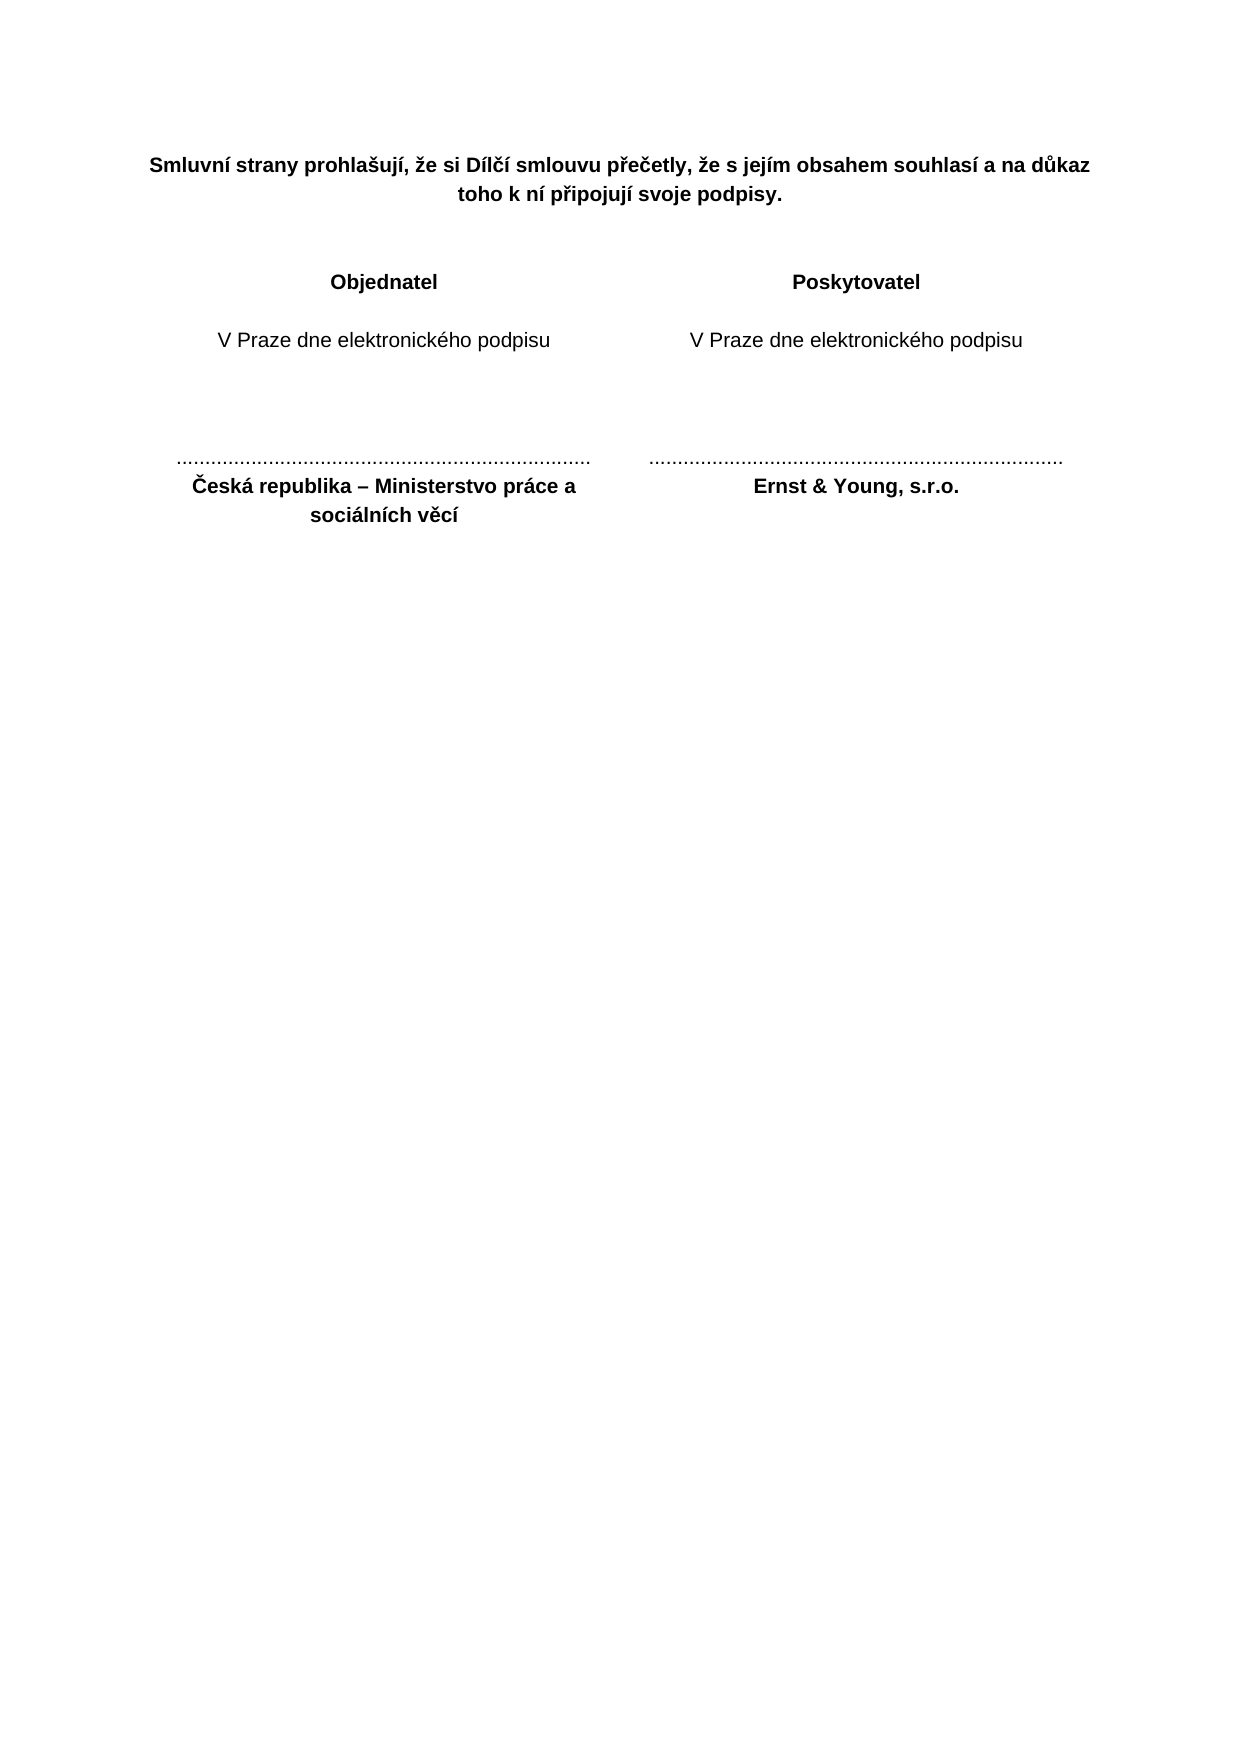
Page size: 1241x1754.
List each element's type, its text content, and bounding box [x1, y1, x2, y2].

table_header Objednatel V Praze dne elektronického podpisu [148, 264, 620, 381]
text Smluvní strany prohlašují, že si Dílčí smlouvu přečetly, že s jejím obsahem souhlasí a na důkaz toho k ní připojují svoje podpisy. [148, 148, 1092, 206]
table_cell ........................................................................ Ernst & Young, s.r.o. [620, 381, 1092, 556]
table_cell ........................................................................ Česká republika – Ministerstvo práce a sociálních věcí [148, 381, 620, 556]
table_header Poskytovatel V Praze dne elektronického podpisu [620, 264, 1092, 381]
